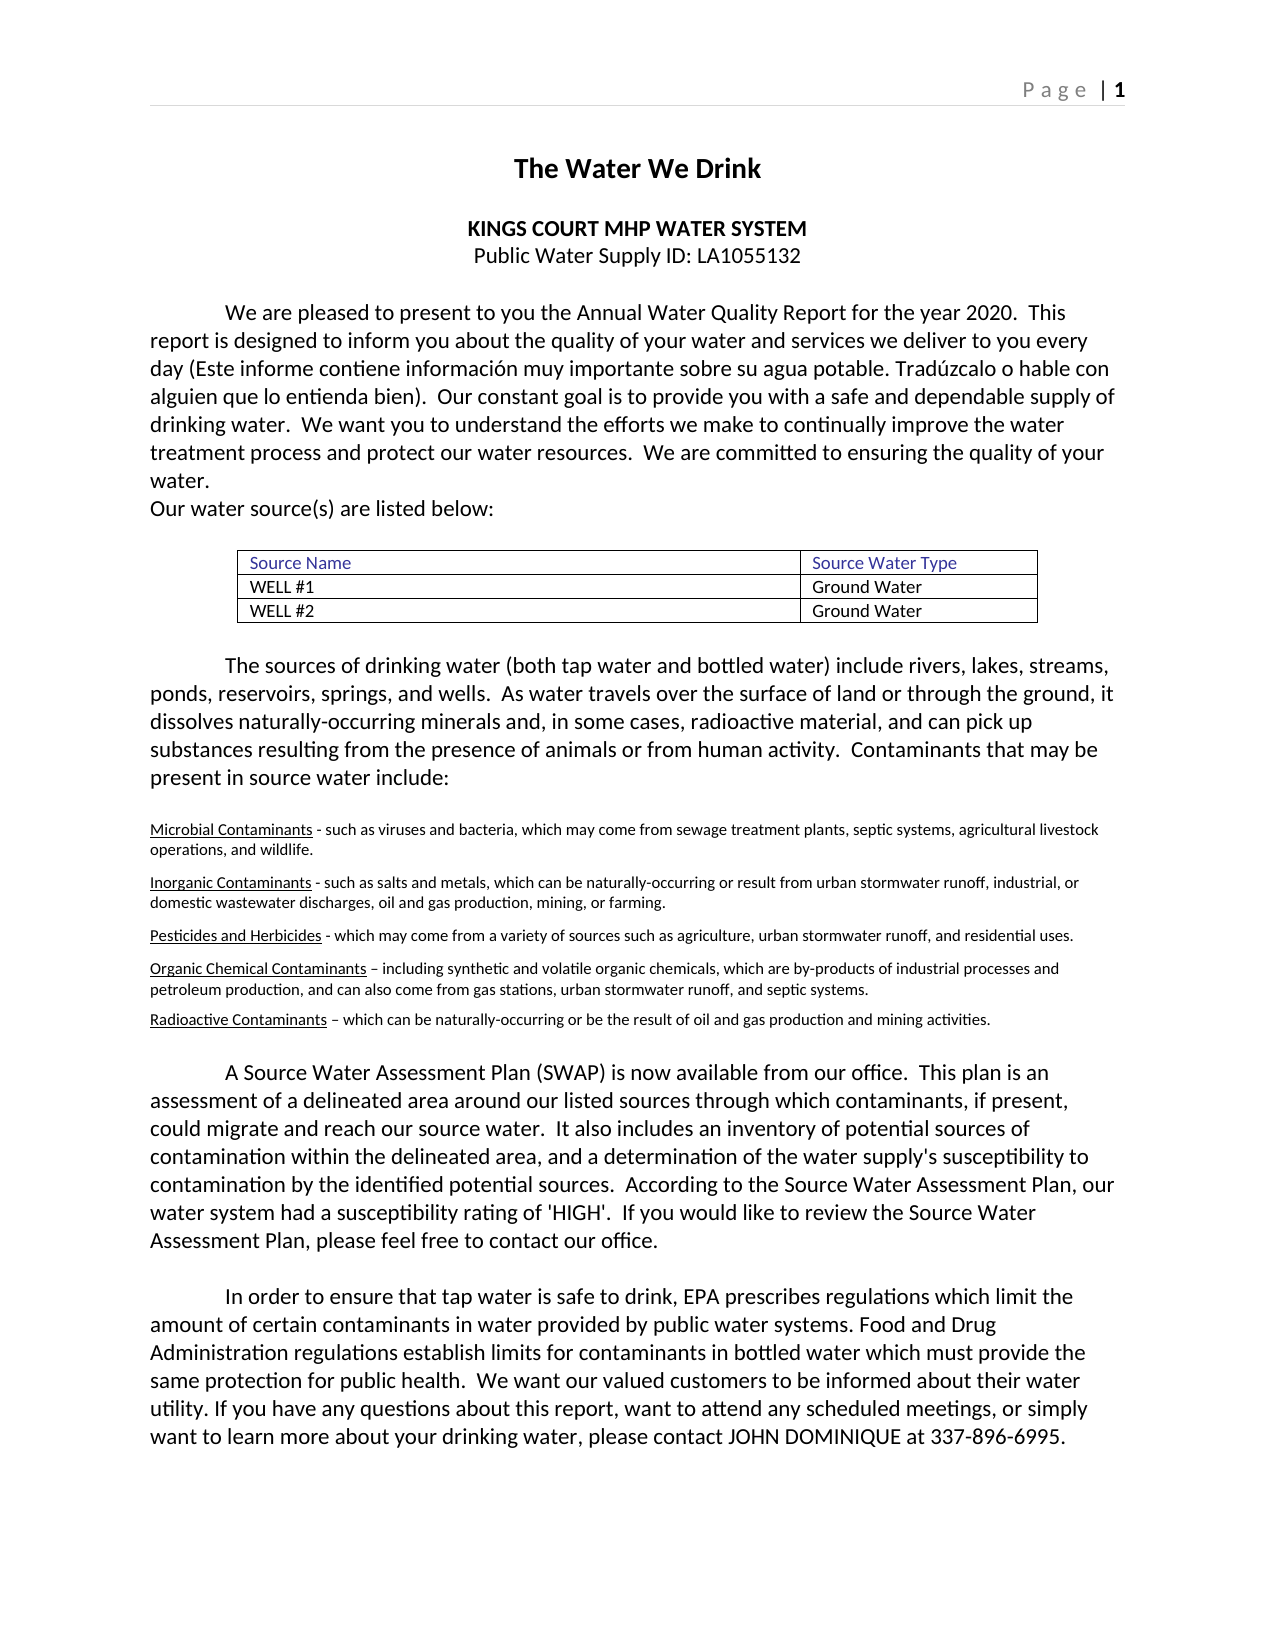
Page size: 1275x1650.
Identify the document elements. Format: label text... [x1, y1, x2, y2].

text The sources of drinking water (both tap water and bottled water) include rivers, lakes, streams, ponds, reservoirs, springs, and wells. As water travels over the surface of land or through the ground, it dissolves naturally-occurring minerals and, in some cases, radioactive material, and can pick up substances resulting from the presence of animals or from human activity. Contaminants that may be present in source water include: [150, 651, 1125, 791]
table_cell WELL #1 [238, 575, 800, 598]
text Organic Chemical Contaminants – including synthetic and volatile organic chemicals, which are by-products of industrial processes and petroleum production, and can also come from gas stations, urban stormwater runoff, and septic systems. [150, 959, 1125, 999]
text A Source Water Assessment Plan (SWAP) is now available from our office. This plan is an assessment of a delineated area around our listed sources through which contaminants, if present, could migrate and reach our source water. It also includes an inventory of potential sources of contamination within the delineated area, and a determination of the water supply's susceptibility to contamination by the identified potential sources. According to the Source Water Assessment Plan, our water system had a susceptibility rating of 'HIGH'. If you would like to review the Source Water Assessment Plan, please feel free to contact our office. [150, 1058, 1125, 1254]
table_cell Ground Water [801, 575, 1037, 598]
text Inorganic Contaminants - such as salts and metals, which can be naturally-occurring or result from urban stormwater runoff, industrial, or domestic wastewater discharges, oil and gas production, mining, or farming. [150, 872, 1125, 913]
text In order to ensure that tap water is safe to drink, EPA prescribes regulations which limit the amount of certain contaminants in water provided by public water systems. Food and Drug Administration regulations establish limits for contaminants in bottled water which must provide the same protection for public health. We want our valued customers to be informed about their water utility. If you have any questions about this report, want to attend any scheduled meetings, or simply want to learn more about your drinking water, please contact JOHN DOMINIQUE at 337-896-6995. [150, 1282, 1125, 1450]
text Pesticides and Herbicides - which may come from a variety of sources such as agriculture, urban stormwater runoff, and residential uses. [150, 926, 1125, 946]
text Radioactive Contaminants – which can be naturally-occurring or be the result of oil and gas production and mining activities. [150, 1009, 1125, 1030]
text The Water We Drink [150, 150, 1125, 186]
table_cell Ground Water [801, 599, 1037, 622]
table_header Source Name [238, 551, 800, 574]
text Our water source(s) are listed below: [150, 494, 1125, 522]
text Public Water Supply ID: LA1055132 [150, 242, 1125, 270]
text We are pleased to present to you the Annual Water Quality Report for the year 2020. This report is designed to inform you about the quality of your water and services we deliver to you every day (Este informe contiene información muy importante sobre su agua potable. Tradúzcalo o hable con alguien que lo entienda bien). Our constant goal is to provide you with a safe and dependable supply of drinking water. We want you to understand the efforts we make to continually improve the water treatment process and protect our water resources. We are committed to ensuring the quality of your water. [150, 298, 1125, 494]
table_cell WELL #2 [238, 599, 800, 622]
text KINGS COURT MHP WATER SYSTEM [150, 214, 1125, 242]
text Microbial Contaminants - such as viruses and bacteria, which may come from sewage treatment plants, septic systems, agricultural livestock operations, and wildlife. [150, 819, 1125, 859]
table_header Source Water Type [801, 551, 1037, 574]
